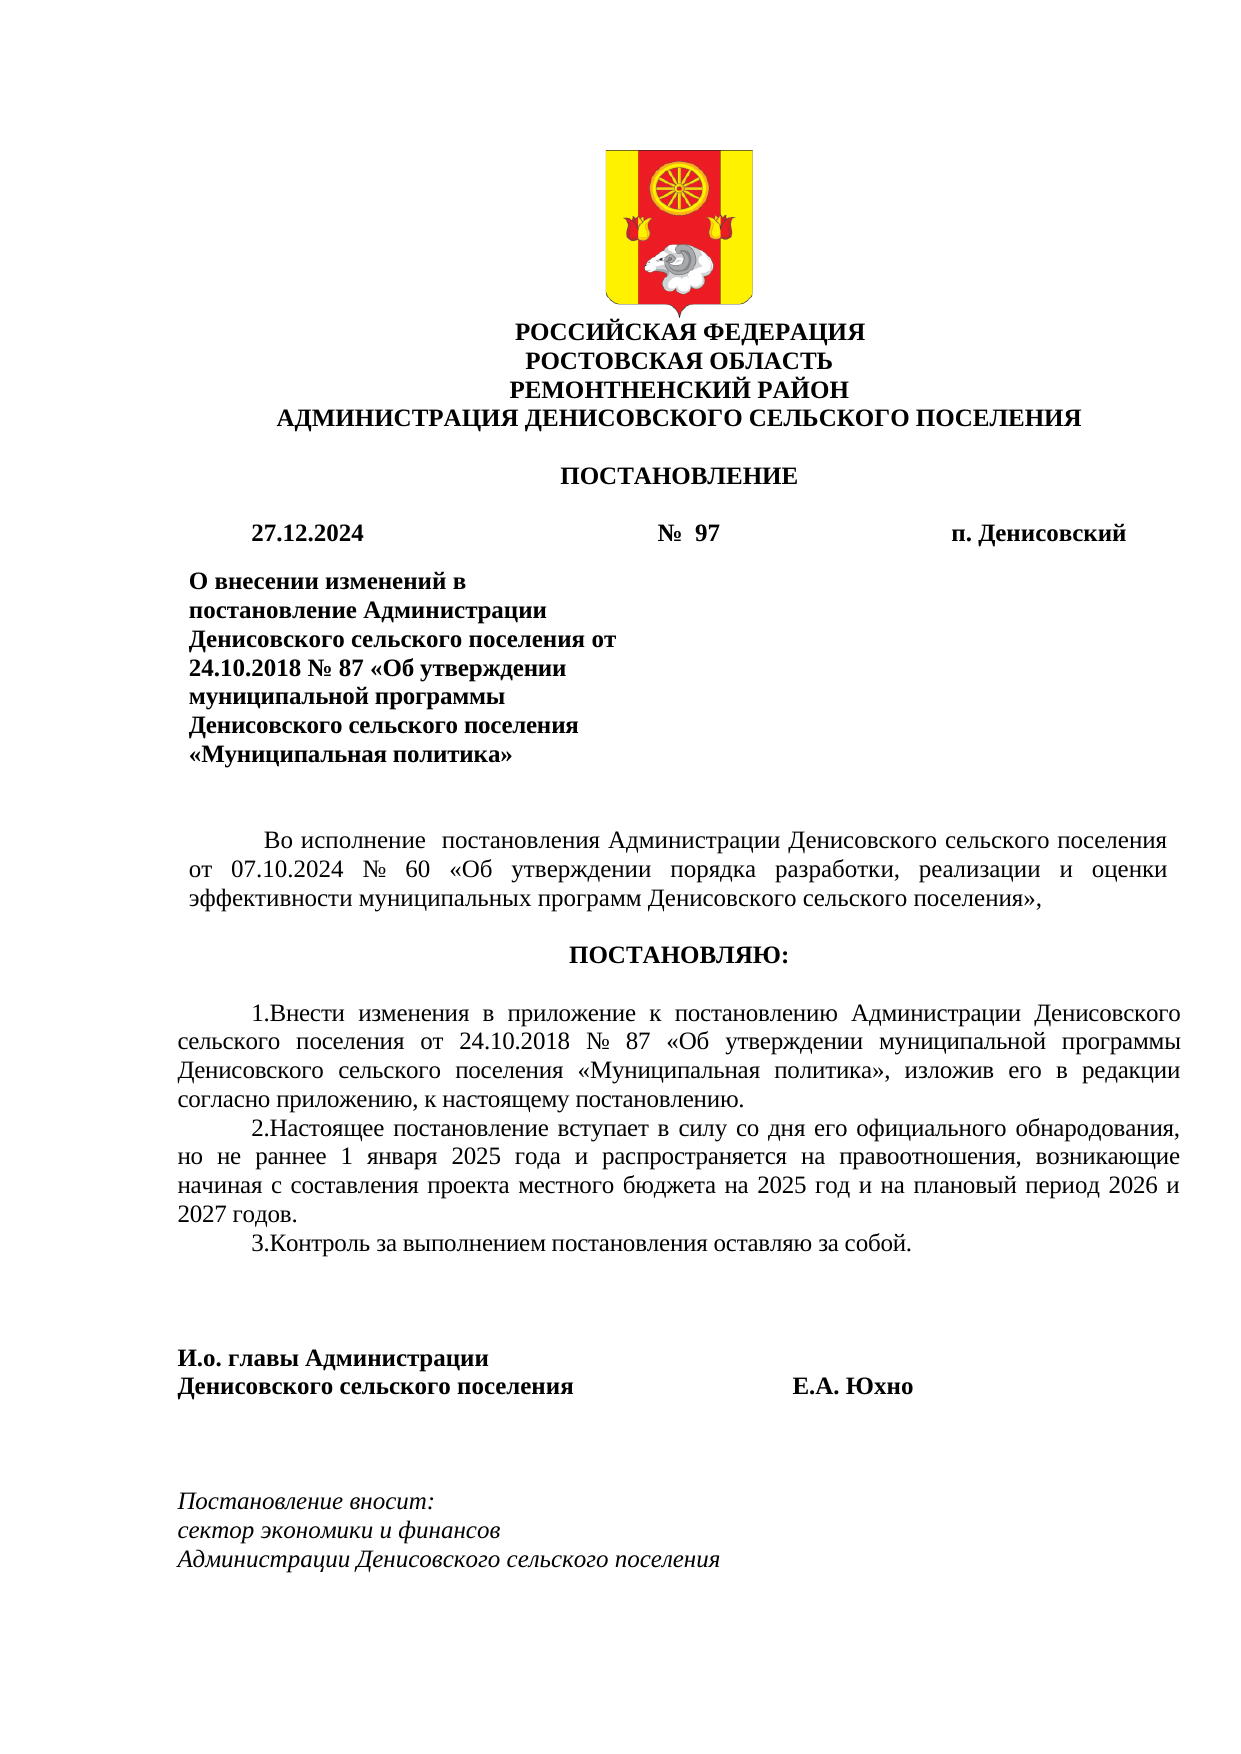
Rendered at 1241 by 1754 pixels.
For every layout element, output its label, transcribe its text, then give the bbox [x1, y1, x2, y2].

picture [605, 150, 753, 318]
list Денисовского сельского поселения Е.А. Юхно [177, 1371, 1181, 1400]
list сектор экономики и финансов [177, 1515, 1181, 1544]
list И.о. главы Администрации [177, 1343, 1181, 1371]
list Постановление вносит: [177, 1486, 1181, 1515]
text РЕМОНТНЕНСКИЙ РАЙОН [177, 375, 1181, 403]
text РОСТОВСКАЯ ОБЛАСТЬ [177, 346, 1181, 375]
list Администрации Денисовского сельского поселения [177, 1544, 1181, 1573]
text АДМИНИСТРАЦИЯ ДЕНИСОВСКОГО СЕЛЬСКОГО ПОСЕЛЕНИЯ [177, 403, 1181, 432]
text 3.Контроль за выполнением постановления оставляю за собой. [177, 1228, 1181, 1256]
text 1.Внести изменения в приложение к постановлению Администрации Денисовского сельского поселения от 24.10.2018 № 87 «Об утверждении муниципальной программы Денисовского сельского поселения «Муниципальная политика», изложив его в редакции согласно приложению, к настоящему постановлению. [177, 998, 1181, 1113]
text О внесении изменений в постановление Администрации Денисовского сельского поселения от 24.10.2018 № 87 «Об утверждении муниципальной программы Денисовского сельского поселения «Муниципальная политика» [189, 566, 633, 768]
text 2.Настоящее постановление вступает в силу со дня его официального обнародования, но не раннее 1 января 2025 года и распространяется на правоотношения, возникающие начиная с составления проекта местного бюджета на 2025 год и на плановый период 2026 и 2027 годов. [177, 1113, 1181, 1228]
text РОССИЙСКАЯ ФЕДЕРАЦИЯ [177, 317, 1181, 346]
text 27.12.2024 № 97 п. Денисовский [177, 518, 1181, 547]
text ПОСТАНОВЛЕНИЕ [177, 461, 1181, 490]
text Во исполнение постановления Администрации Денисовского сельского поселения от 07.10.2024 № 60 «Об утверждении порядка разработки, реализации и оценки эффективности муниципальных программ Денисовского сельского поселения», [189, 825, 1168, 911]
text ПОСТАНОВЛЯЮ: [177, 940, 1181, 969]
